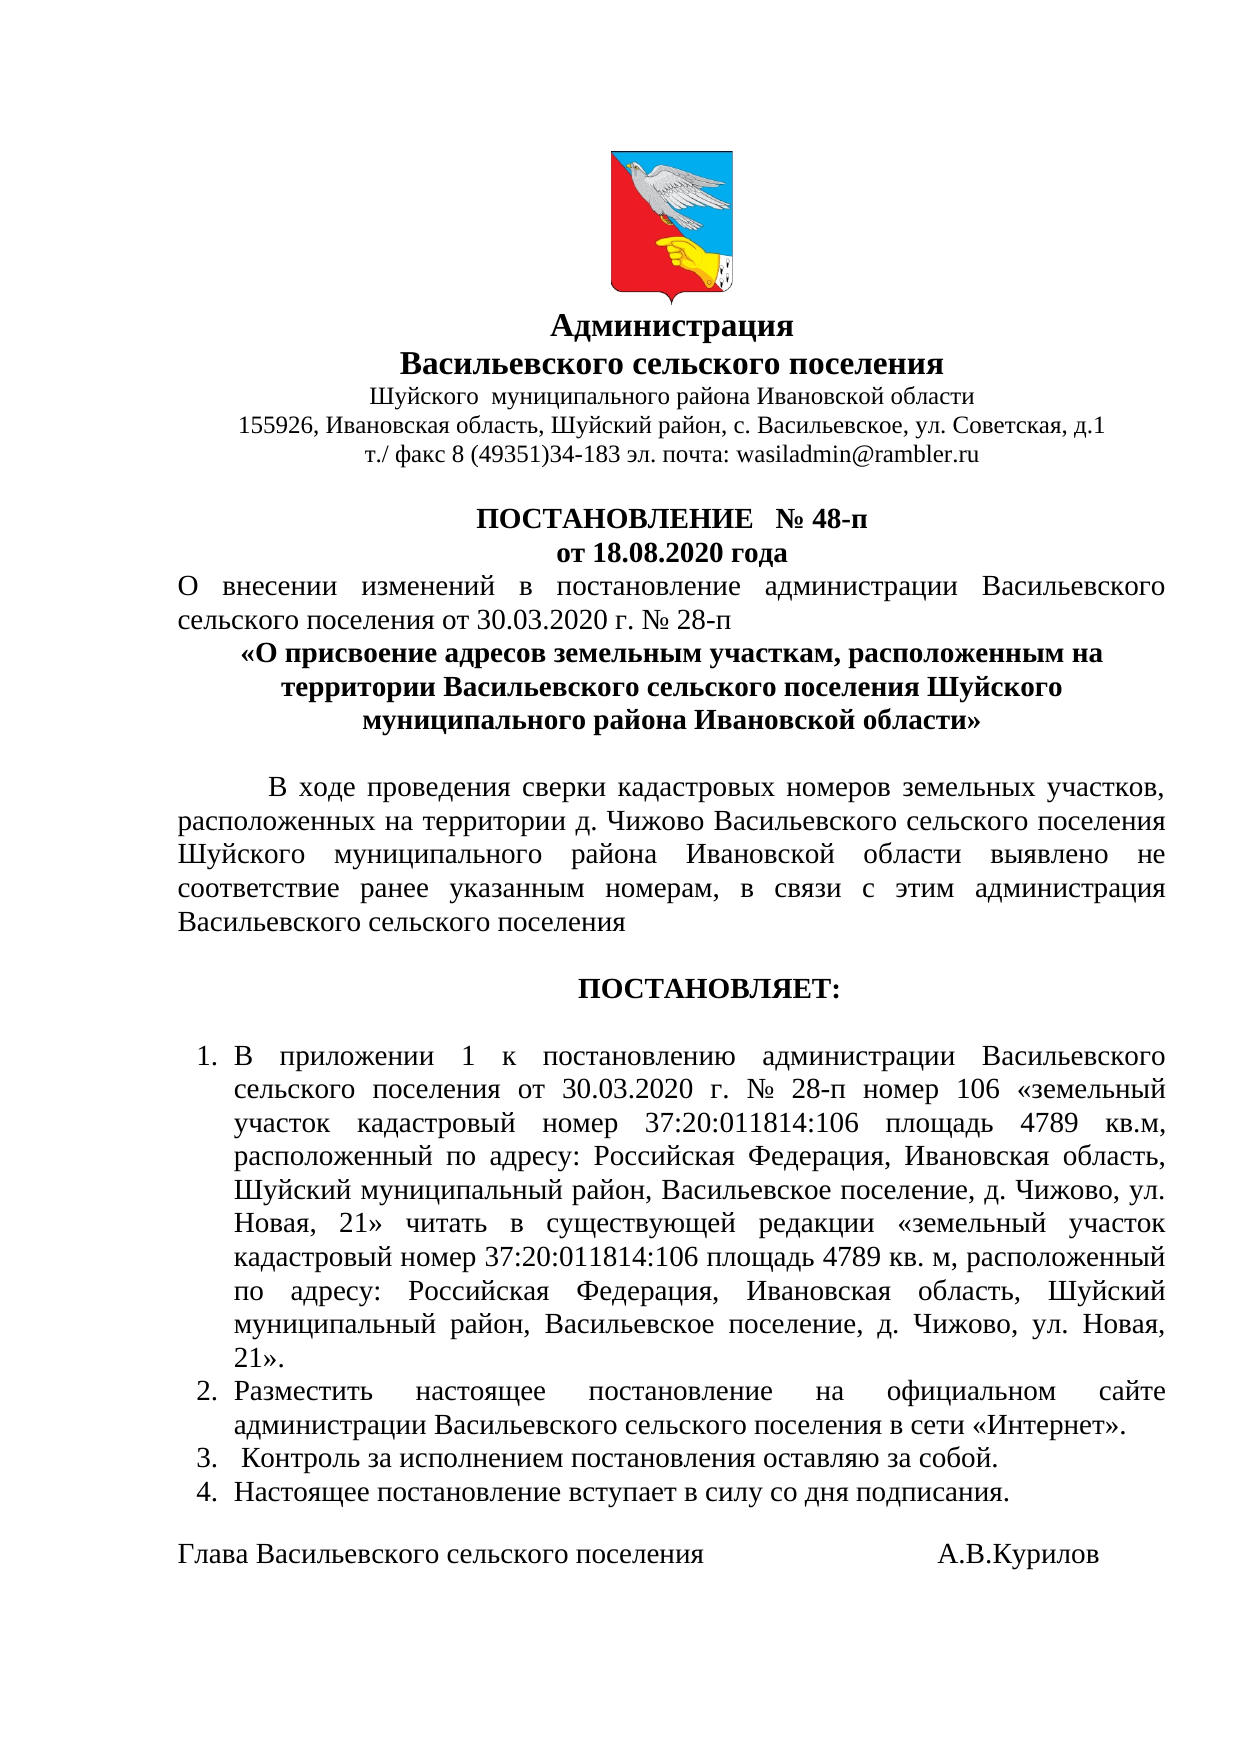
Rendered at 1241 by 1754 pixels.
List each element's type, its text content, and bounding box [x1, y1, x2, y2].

text 155926, Ивановская область, Шуйский район, с. Васильевское, ул. Советская, д.1 [177, 410, 1167, 439]
list В приложении 1 к постановлению администрации Васильевского сельского поселения от 30.03.2020 г. № 28-п номер 106 «земельный участок кадастровый номер 37:20:011814:106 площадь 4789 кв.м, расположенный по адресу: Российская Федерация, Ивановская область, Шуйский муниципальный район, Васильевское поселение, д. Чижово, ул. Новая, 21» читать в существующей редакции «земельный участок кадастровый номер 37:20:011814:106 площадь 4789 кв. м, расположенный по адресу: Российская Федерация, Ивановская область, Шуйский муниципальный район, Васильевское поселение, д. Чижово, ул. Новая, 21». [196, 1038, 1167, 1373]
text О внесении изменений в постановление администрации Васильевского сельского поселения от 30.03.2020 г. № 28-п [177, 568, 1167, 635]
text В ходе проведения сверки кадастровых номеров земельных участков, расположенных на территории д. Чижово Васильевского сельского поселения Шуйского муниципального района Ивановской области выявлено не соответствие ранее указанным номерам, в связи с этим администрация Васильевского сельского поселения [177, 769, 1167, 937]
text «О присвоение адресов земельным участкам, расположенным на территории Васильевского сельского поселения Шуйского муниципального района Ивановской области» [177, 635, 1167, 736]
picture [611, 151, 733, 305]
text ПОСТАНОВЛЕНИЕ № 48-п [177, 501, 1167, 535]
list Разместить настоящее постановление на официальном сайте администрации Васильевского сельского поселения в сети «Интернет». [196, 1373, 1167, 1440]
list Настоящее постановление вступает в силу со дня подписания. [196, 1474, 1167, 1507]
text от 18.08.2020 года [177, 535, 1167, 568]
text Шуйского муниципального района Ивановской области [177, 381, 1167, 410]
text Администрация [177, 305, 1167, 343]
text Васильевского сельского поселения [177, 343, 1167, 381]
text т./ факс 8 (49351)34-183 эл. почта: wasiladmin@rambler.ru [177, 439, 1167, 468]
list Контроль за исполнением постановления оставляю за собой. [196, 1440, 1167, 1474]
text ПОСТАНОВЛЯЕТ: [177, 971, 1167, 1004]
text Глава Васильевского сельского поселения А.В.Курилов [177, 1536, 1167, 1570]
